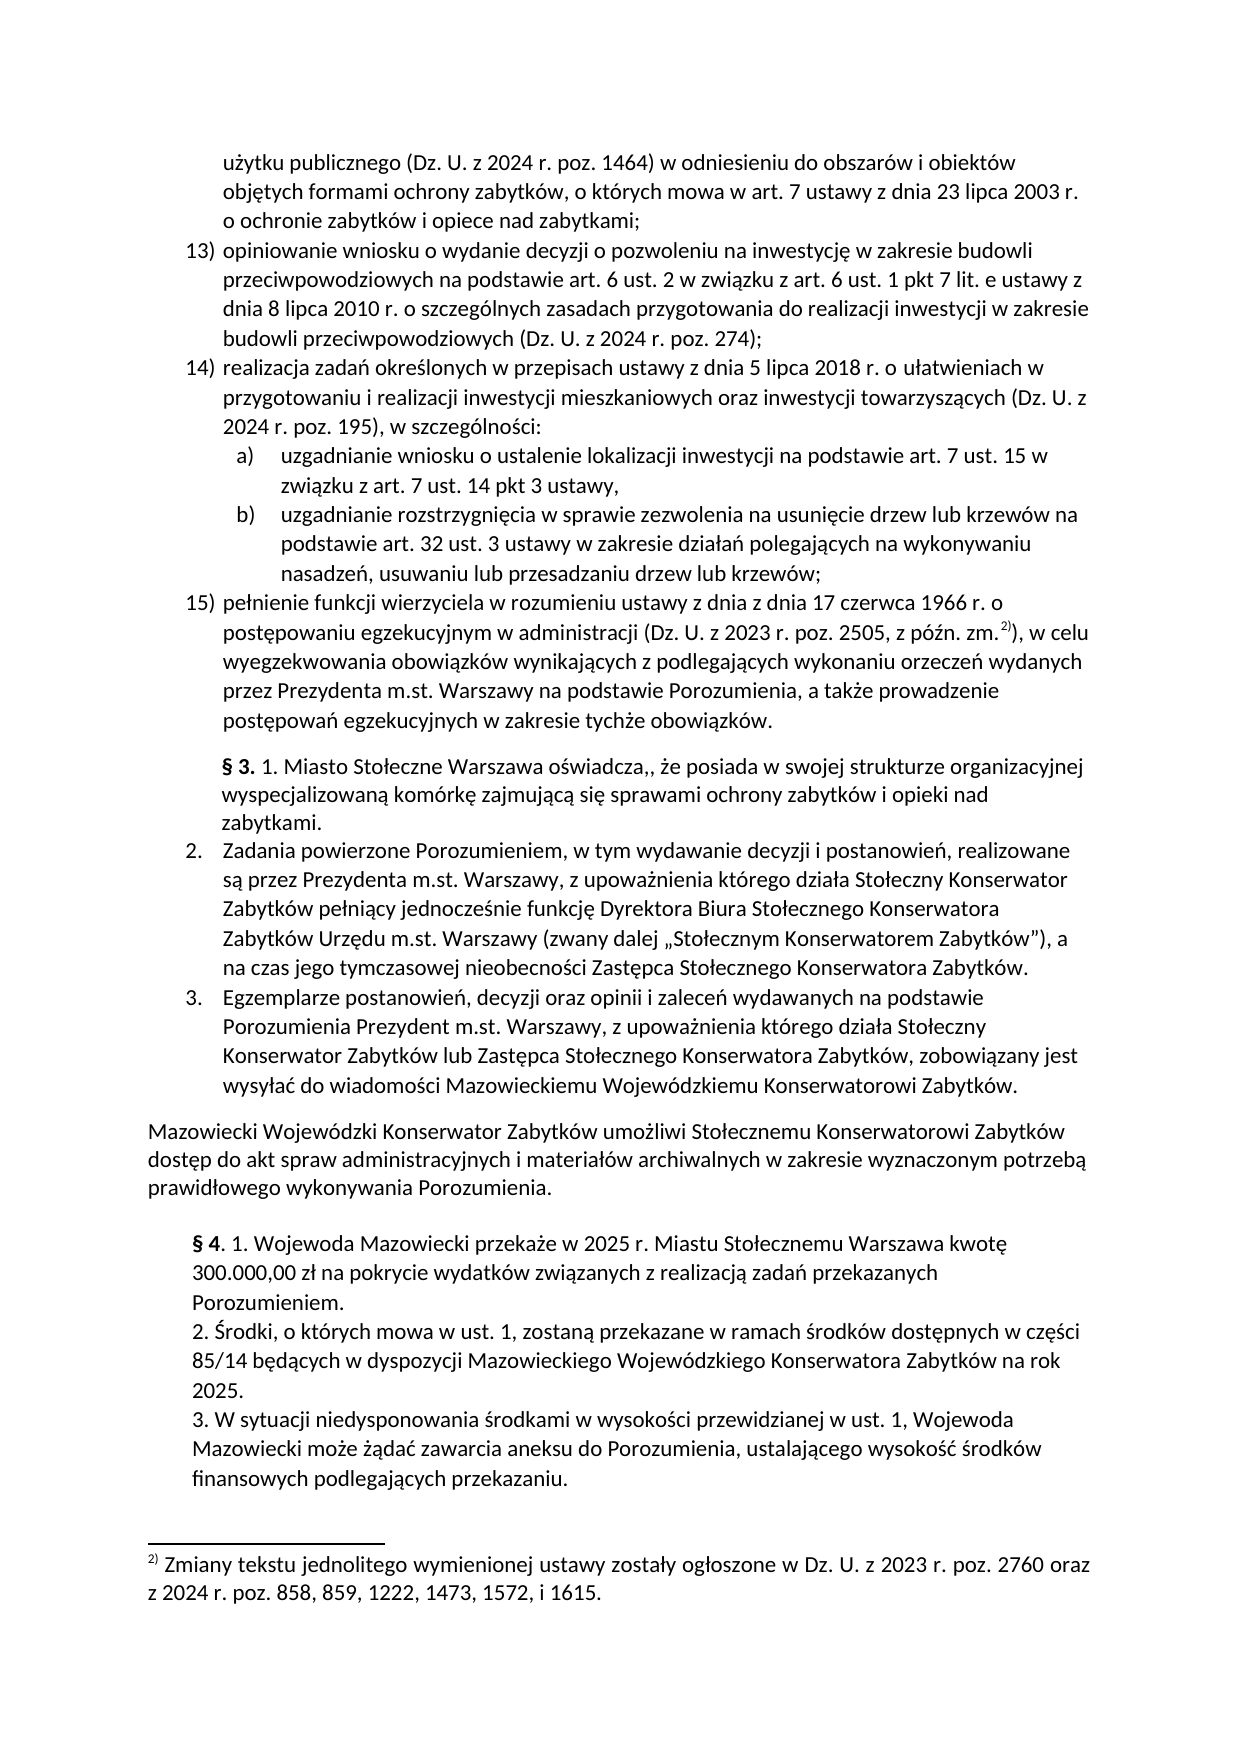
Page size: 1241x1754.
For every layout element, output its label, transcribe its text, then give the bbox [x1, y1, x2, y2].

list Egzemplarze postanowień, decyzji oraz opinii i zaleceń wydawanych na podstawie Porozumienia Prezydent m.st. Warszawy, z upoważnienia którego działa Stołeczny Konserwator Zabytków lub Zastępca Stołecznego Konserwatora Zabytków, zobowiązany jest wysyłać do wiadomości Mazowieckiemu Wojewódzkiemu Konserwatorowi Zabytków. [185, 983, 1093, 1099]
text 2. Środki, o których mowa w ust. 1, zostaną przekazane w ramach środków dostępnych w części 85/14 będących w dyspozycji Mazowieckiego Wojewódzkiego Konserwatora Zabytków na rok 2025. [192, 1317, 1093, 1404]
text § 3. 1. Miasto Stołeczne Warszawa oświadcza,, że posiada w swojej strukturze organizacyjnej wyspecjalizowaną komórkę zajmującą się sprawami ochrony zabytków i opieki nad zabytkami. [221, 752, 1093, 836]
list Zadania powierzone Porozumieniem, w tym wydawanie decyzji i postanowień, realizowane są przez Prezydenta m.st. Warszawy, z upoważnienia którego działa Stołeczny Konserwator Zabytków pełniący jednocześnie funkcję Dyrektora Biura Stołecznego Konserwatora Zabytków Urzędu m.st. Warszawy (zwany dalej „Stołecznym Konserwatorem Zabytków”), a na czas jego tymczasowej nieobecności Zastępca Stołecznego Konserwatora Zabytków. [185, 836, 1093, 981]
text § 4. 1. Wojewoda Mazowiecki przekaże w 2025 r. Miastu Stołecznemu Warszawa kwotę 300.000,00 zł na pokrycie wydatków związanych z realizacją zadań przekazanych Porozumieniem. [192, 1229, 1093, 1316]
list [185, 148, 1093, 234]
list uzgadnianie rozstrzygnięcia w sprawie zezwolenia na usunięcie drzew lub krzewów na podstawie art. 32 ust. 3 ustawy w zakresie działań polegających na wykonywaniu nasadzeń, usuwaniu lub przesadzaniu drzew lub krzewów; [236, 500, 1093, 587]
list realizacja zadań określonych w przepisach ustawy z dnia 5 lipca 2018 r. o ułatwieniach w przygotowaniu i realizacji inwestycji mieszkaniowych oraz inwestycji towarzyszących (Dz. U. z 2024 r. poz. 195), w szczególności: [185, 353, 1093, 440]
list opiniowanie wniosku o wydanie decyzji o pozwoleniu na inwestycję w zakresie budowli przeciwpowodziowych na podstawie art. 6 ust. 2 w związku z art. 6 ust. 1 pkt 7 lit. e ustawy z dnia 8 lipca 2010 r. o szczególnych zasadach przygotowania do realizacji inwestycji w zakresie budowli przeciwpowodziowych (Dz. U. z 2024 r. poz. 274); [185, 236, 1093, 352]
text 3. W sytuacji niedysponowania środkami w wysokości przewidzianej w ust. 1, Wojewoda Mazowiecki może żądać zawarcia aneksu do Porozumienia, ustalającego wysokość środków finansowych podlegających przekazaniu. [192, 1405, 1093, 1492]
text Mazowiecki Wojewódzki Konserwator Zabytków umożliwi Stołecznemu Konserwatorowi Zabytków dostęp do akt spraw administracyjnych i materiałów archiwalnych w zakresie wyznaczonym potrzebą prawidłowego wykonywania Porozumienia. [148, 1117, 1093, 1201]
list uzgadnianie wniosku o ustalenie lokalizacji inwestycji na podstawie art. 7 ust. 15 w związku z art. 7 ust. 14 pkt 3 ustawy, [236, 441, 1093, 499]
list pełnienie funkcji wierzyciela w rozumieniu ustawy z dnia z dnia 17 czerwca 1966 r. o postępowaniu egzekucyjnym w administracji (Dz. U. z 2023 r. poz. 2505, z późn. zm.)), w celu wyegzekwowania obowiązków wynikających z podlegających wykonaniu orzeczeń wydanych przez Prezydenta m.st. Warszawy na podstawie Porozumienia, a także prowadzenie postępowań egzekucyjnych w zakresie tychże obowiązków. [185, 588, 1093, 734]
